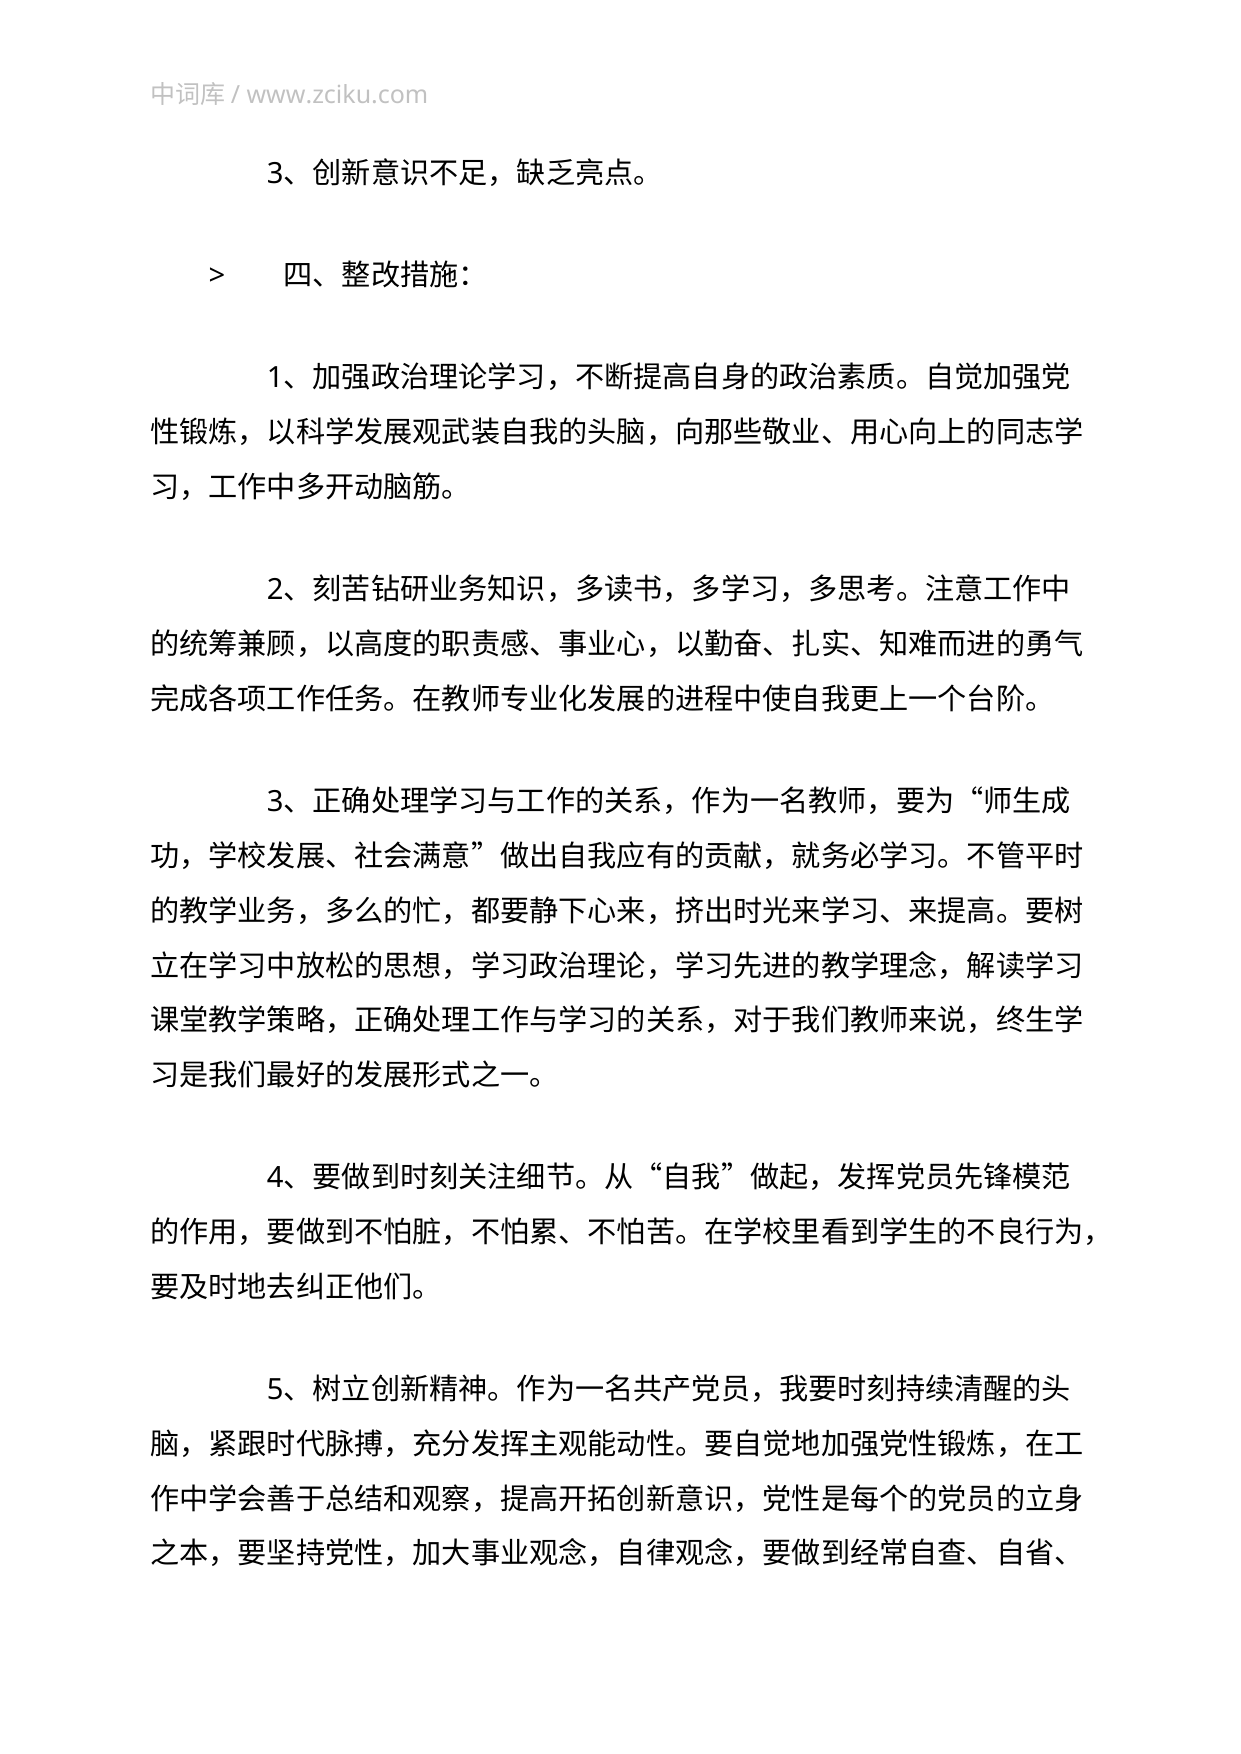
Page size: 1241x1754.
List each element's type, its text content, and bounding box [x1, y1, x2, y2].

text 4、要做到时刻关注细节。从“自我”做起，发挥党员先锋模范的作用，要做到不怕脏，不怕累、不怕苦。在学校里看到学生的不良行为，要及时地去纠正他们。 [150, 1154, 1090, 1306]
text 1、加强政治理论学习，不断提高自身的政治素质。自觉加强党性锻炼，以科学发展观武装自我的头脑，向那些敬业、用心向上的同志学习，工作中多开动脑筋。 [150, 354, 1090, 506]
text 3、创新意识不足，缺乏亮点。 [150, 150, 1090, 192]
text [150, 1365, 1090, 1572]
text 3、正确处理学习与工作的关系，作为一名教师，要为“师生成功，学校发展、社会满意”做出自我应有的贡献，就务必学习。不管平时的教学业务，多么的忙，都要静下心来，挤出时光来学习、来提高。要树立在学习中放松的思想，学习政治理论，学习先进的教学理念，解读学习课堂教学策略，正确处理工作与学习的关系，对于我们教师来说，终生学习是我们最好的发展形式之一。 [150, 777, 1090, 1094]
text > 四、整改措施： [150, 252, 1090, 294]
text 2、刻苦钻研业务知识，多读书，多学习，多思考。注意工作中的统筹兼顾，以高度的职责感、事业心，以勤奋、扎实、知难而进的勇气完成各项工作任务。在教师专业化发展的进程中使自我更上一个台阶。 [150, 566, 1090, 718]
